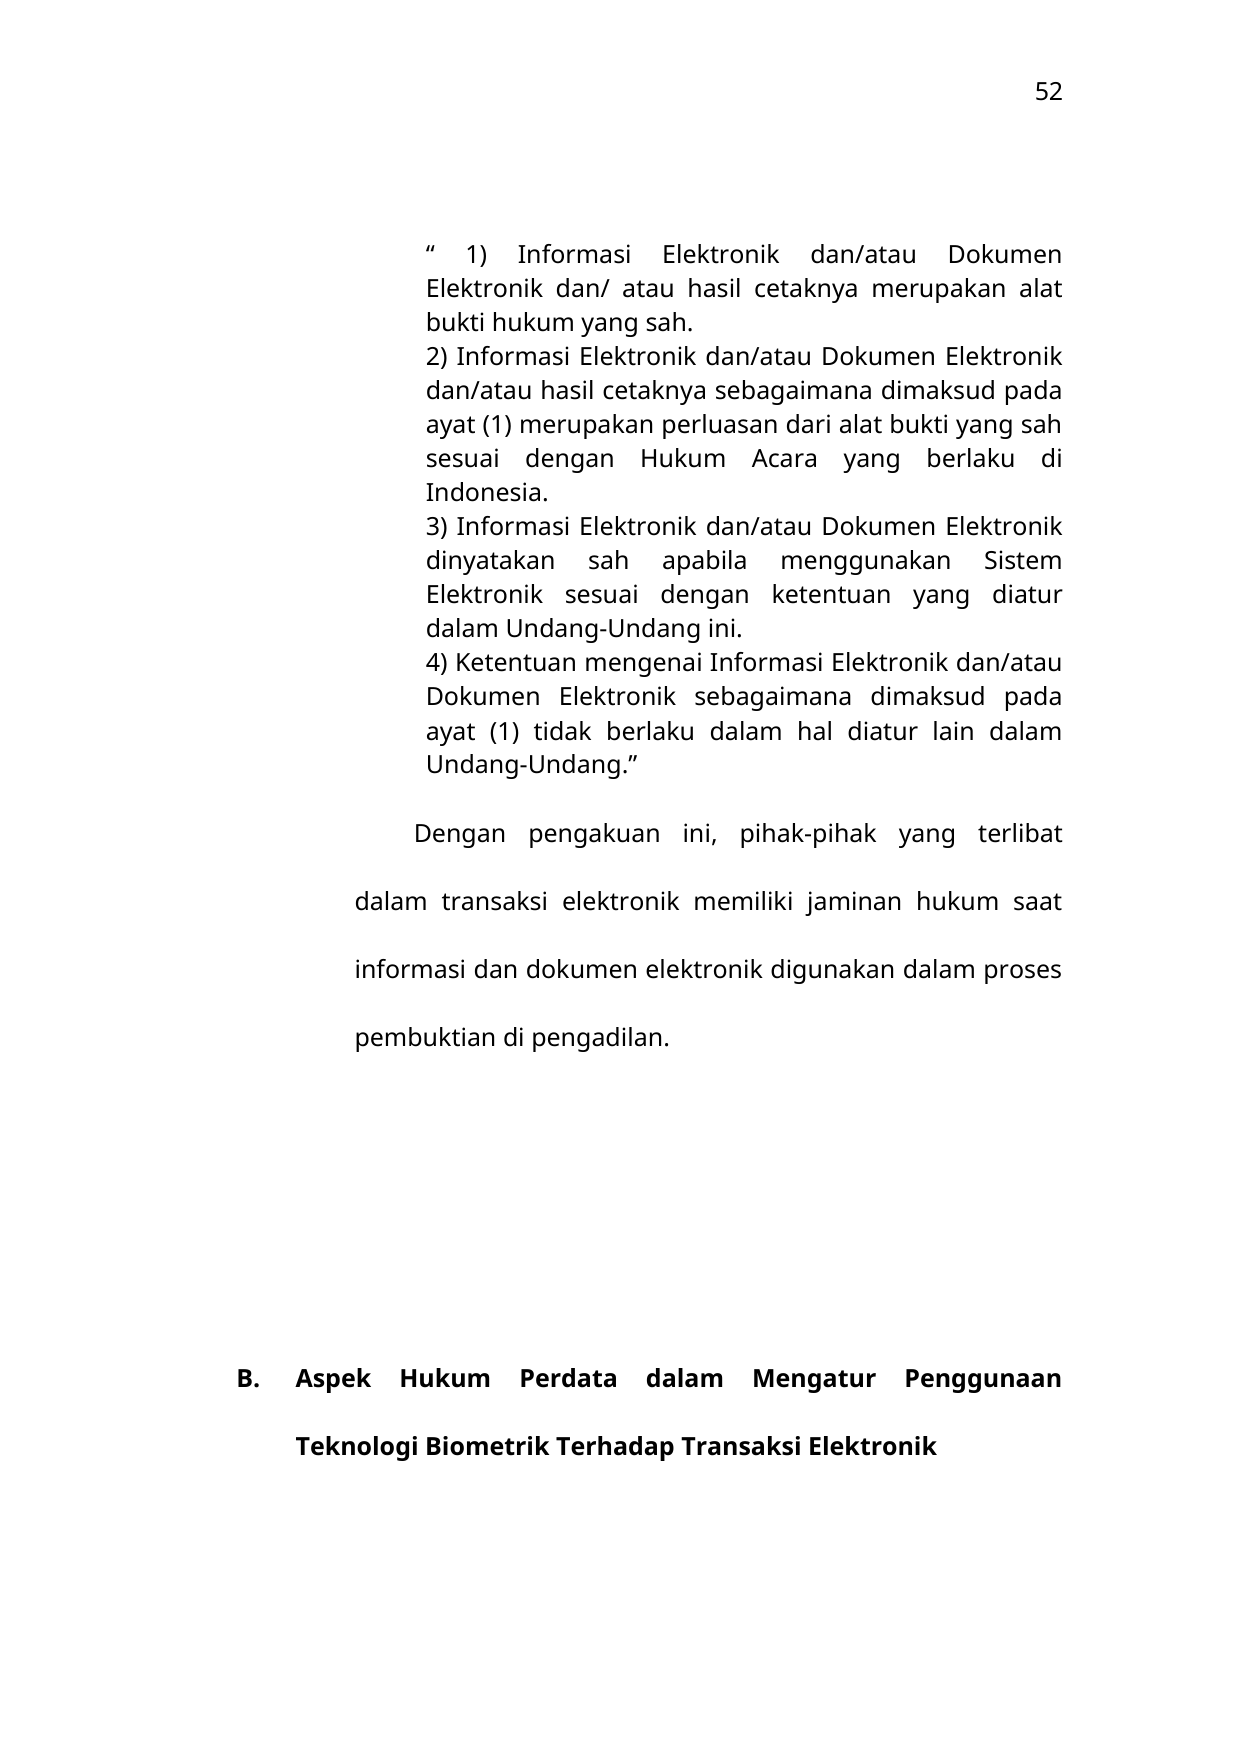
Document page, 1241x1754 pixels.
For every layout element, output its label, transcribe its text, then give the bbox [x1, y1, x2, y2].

text “ 1) Informasi Elektronik dan/atau Dokumen Elektronik dan/ atau hasil cetaknya merupakan alat bukti hukum yang sah. [426, 236, 1063, 338]
text 4) Ketentuan mengenai Informasi Elektronik dan/atau Dokumen Elektronik sebagaimana dimaksud pada ayat (1) tidak berlaku dalam hal diatur lain dalam Undang-Undang.” [426, 645, 1063, 781]
text 3) Informasi Elektronik dan/atau Dokumen Elektronik dinyatakan sah apabila menggunakan Sistem Elektronik sesuai dengan ketentuan yang diatur dalam Undang-Undang ini. [426, 509, 1063, 645]
text Dengan pengakuan ini, pihak-pihak yang terlibat dalam transaksi elektronik memiliki jaminan hukum saat informasi dan dokumen elektronik digunakan dalam proses pembuktian di pengadilan. [354, 815, 1063, 1054]
list Aspek Hukum Perdata dalam Mengatur Penggunaan Teknologi Biometrik Terhadap Transaksi Elektronik [236, 1360, 1063, 1462]
text 2) Informasi Elektronik dan/atau Dokumen Elektronik dan/atau hasil cetaknya sebagaimana dimaksud pada ayat (1) merupakan perluasan dari alat bukti yang sah sesuai dengan Hukum Acara yang berlaku di Indonesia. [426, 338, 1063, 509]
